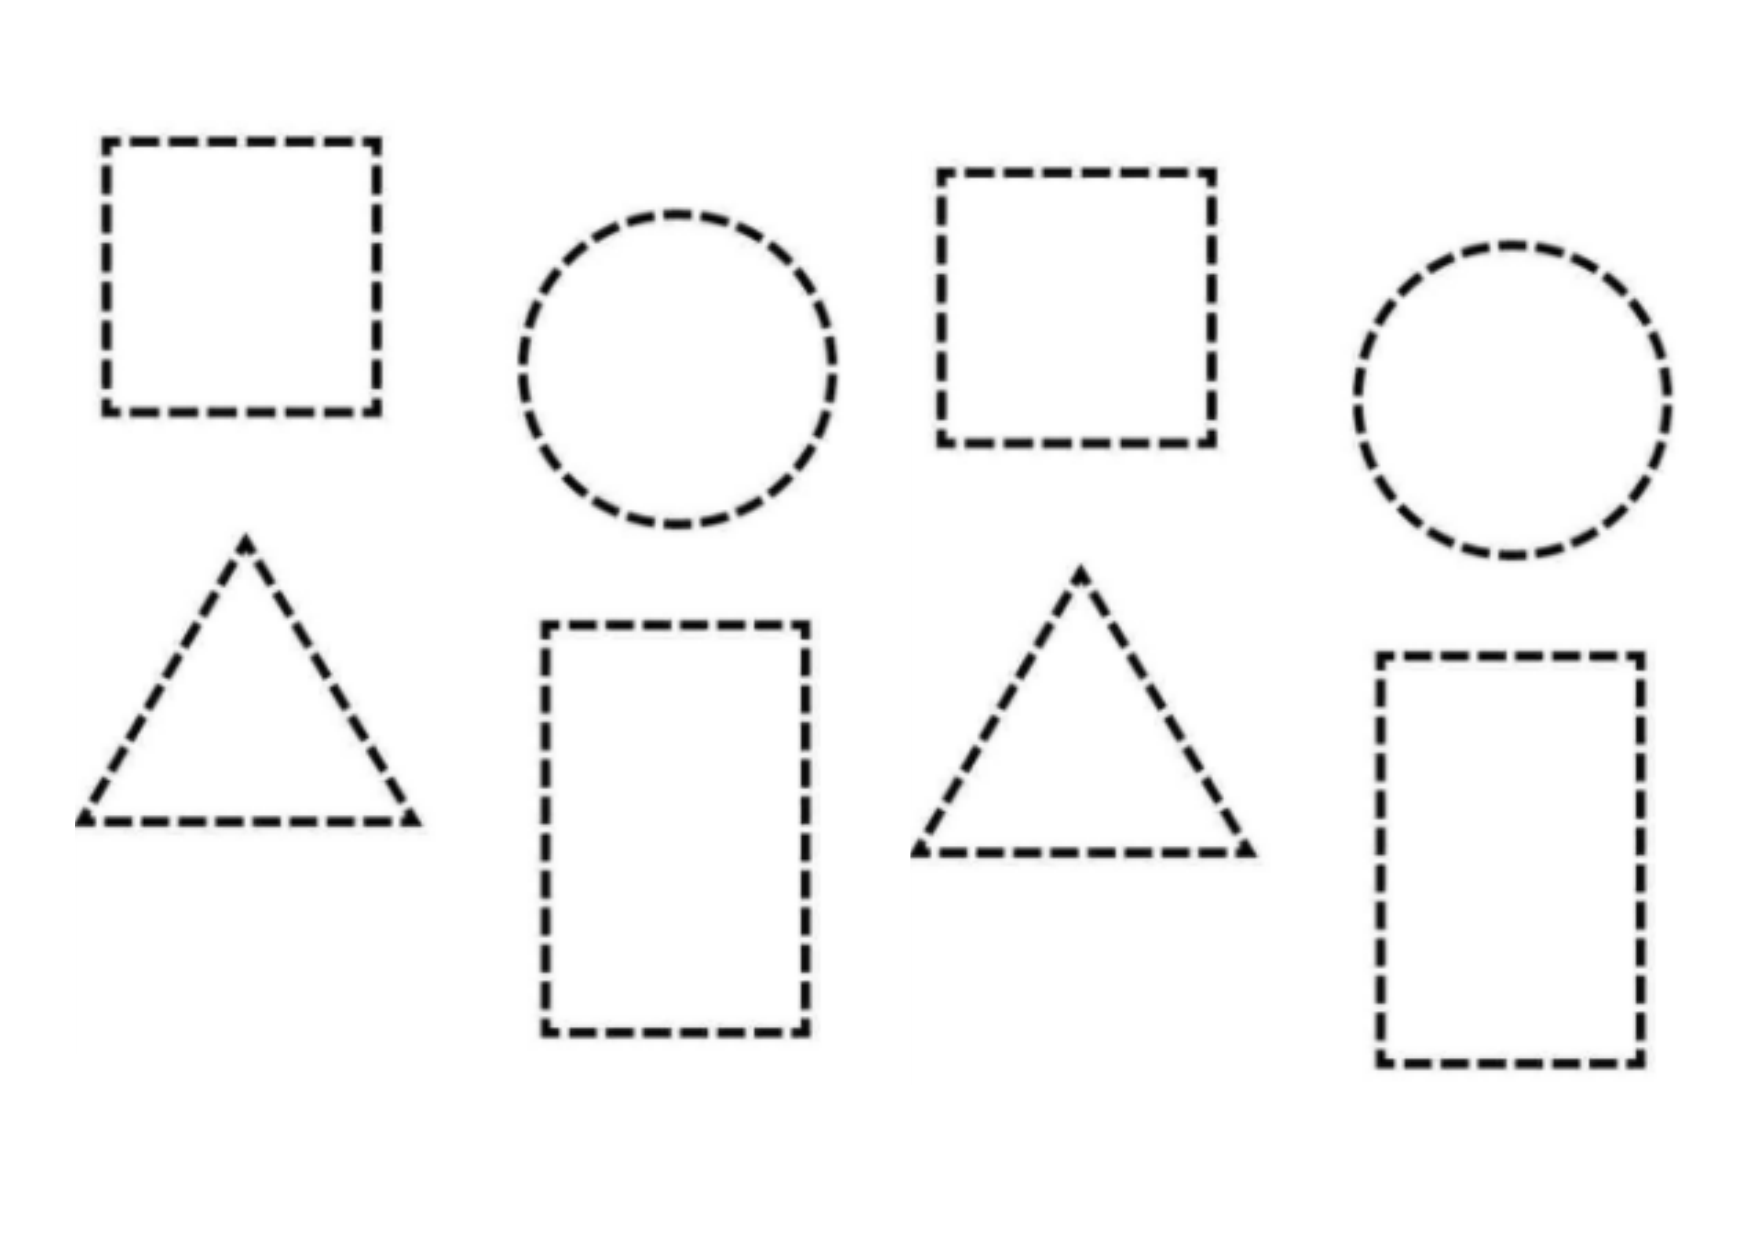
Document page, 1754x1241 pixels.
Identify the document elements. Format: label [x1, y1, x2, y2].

picture [75, 120, 851, 1054]
picture [910, 151, 1687, 1085]
